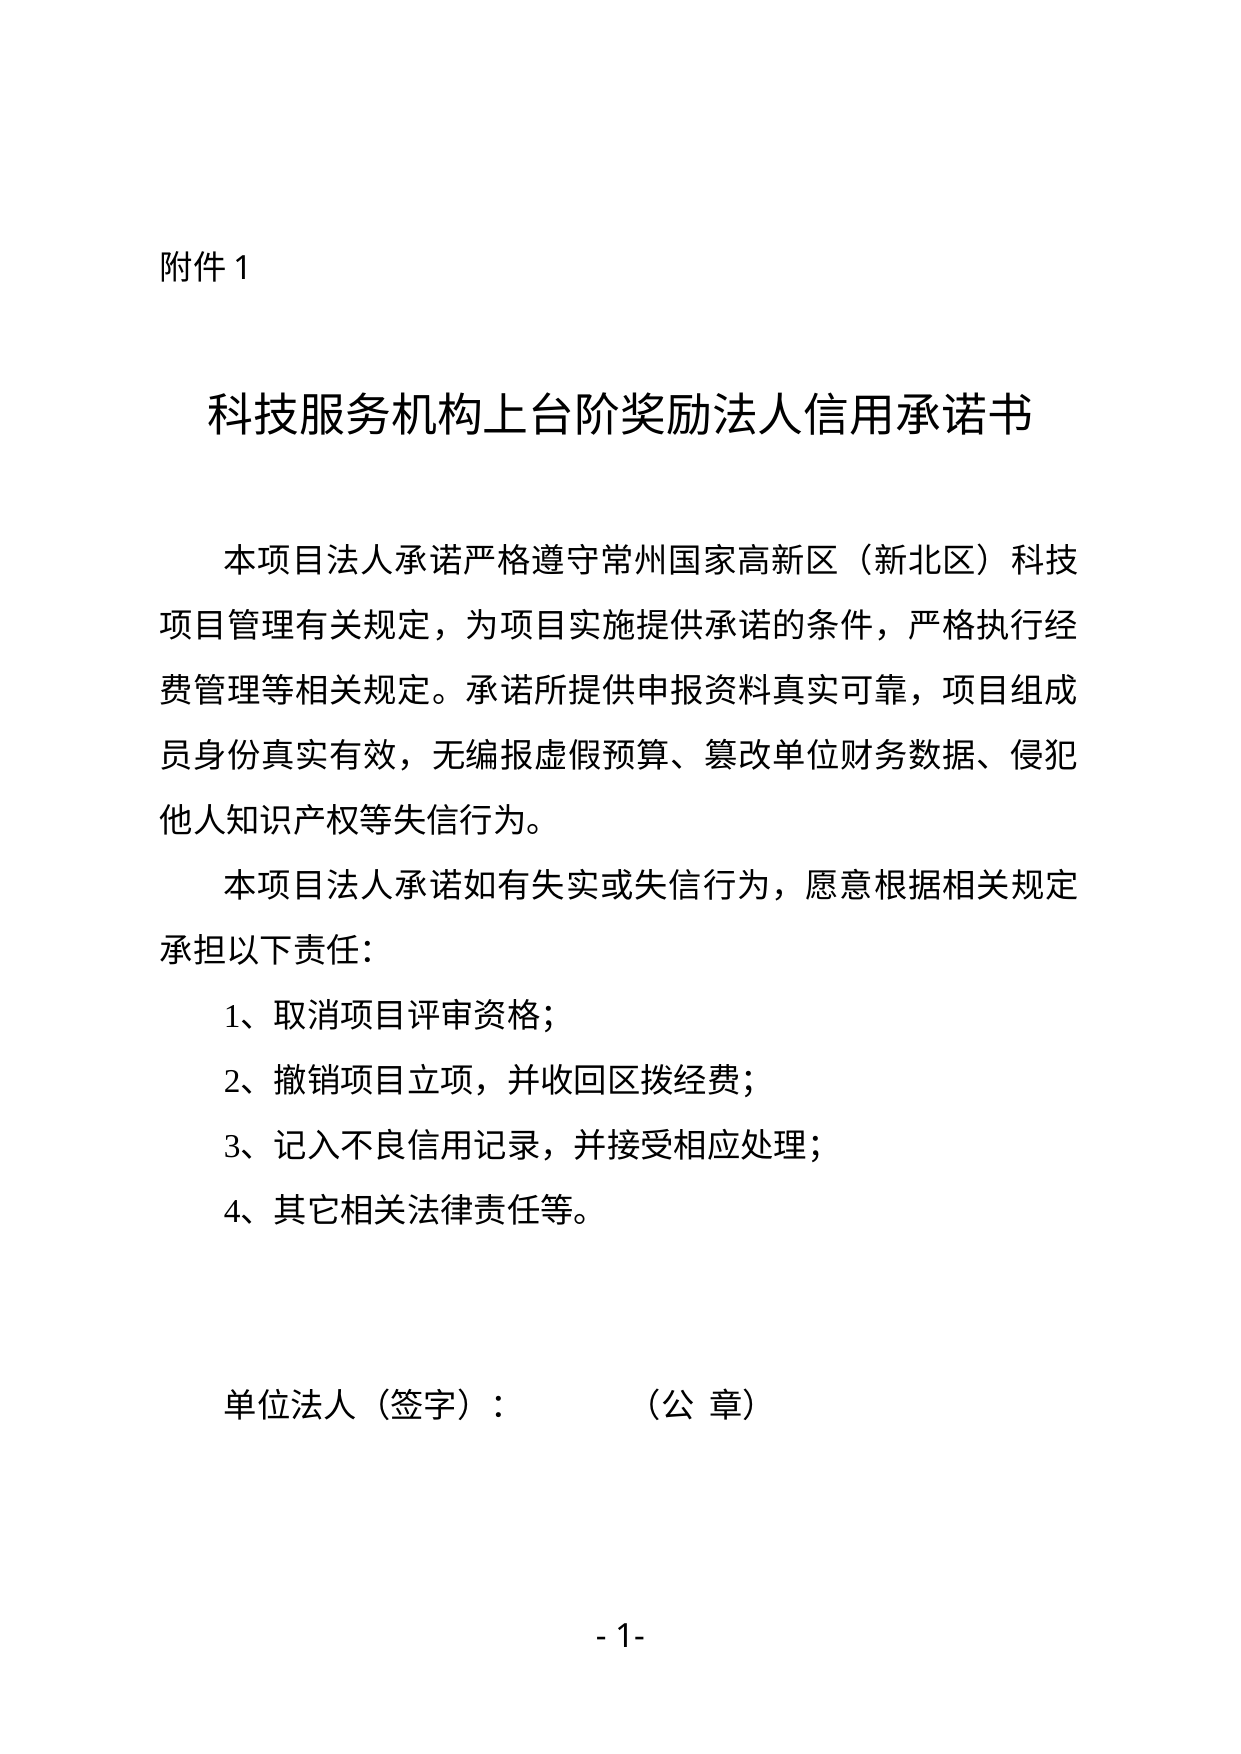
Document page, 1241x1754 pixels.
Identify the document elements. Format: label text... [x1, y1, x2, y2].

text 本项目法人承诺严格遵守常州国家高新区（新北区）科技项目管理有关规定，为项目实施提供承诺的条件，严格执行经费管理等相关规定。承诺所提供申报资料真实可靠，项目组成员身份真实有效，无编报虚假预算、篡改单位财务数据、侵犯他人知识产权等失信行为。 [159, 525, 1081, 850]
text 1、取消项目评审资格； [159, 980, 1081, 1045]
text 单位法人（签字）： （公 章） [159, 1370, 1081, 1435]
text 4、其它相关法律责任等。 [159, 1175, 1081, 1240]
text 3、记入不良信用记录，并接受相应处理； [159, 1110, 1081, 1175]
text 科技服务机构上台阶奖励法人信用承诺书 [159, 363, 1081, 460]
text 本项目法人承诺如有失实或失信行为，愿意根据相关规定，承担以下责任： [159, 850, 1081, 980]
text 附件1 [159, 233, 1081, 298]
text 2、撤销项目立项，并收回区拨经费； [159, 1045, 1081, 1110]
